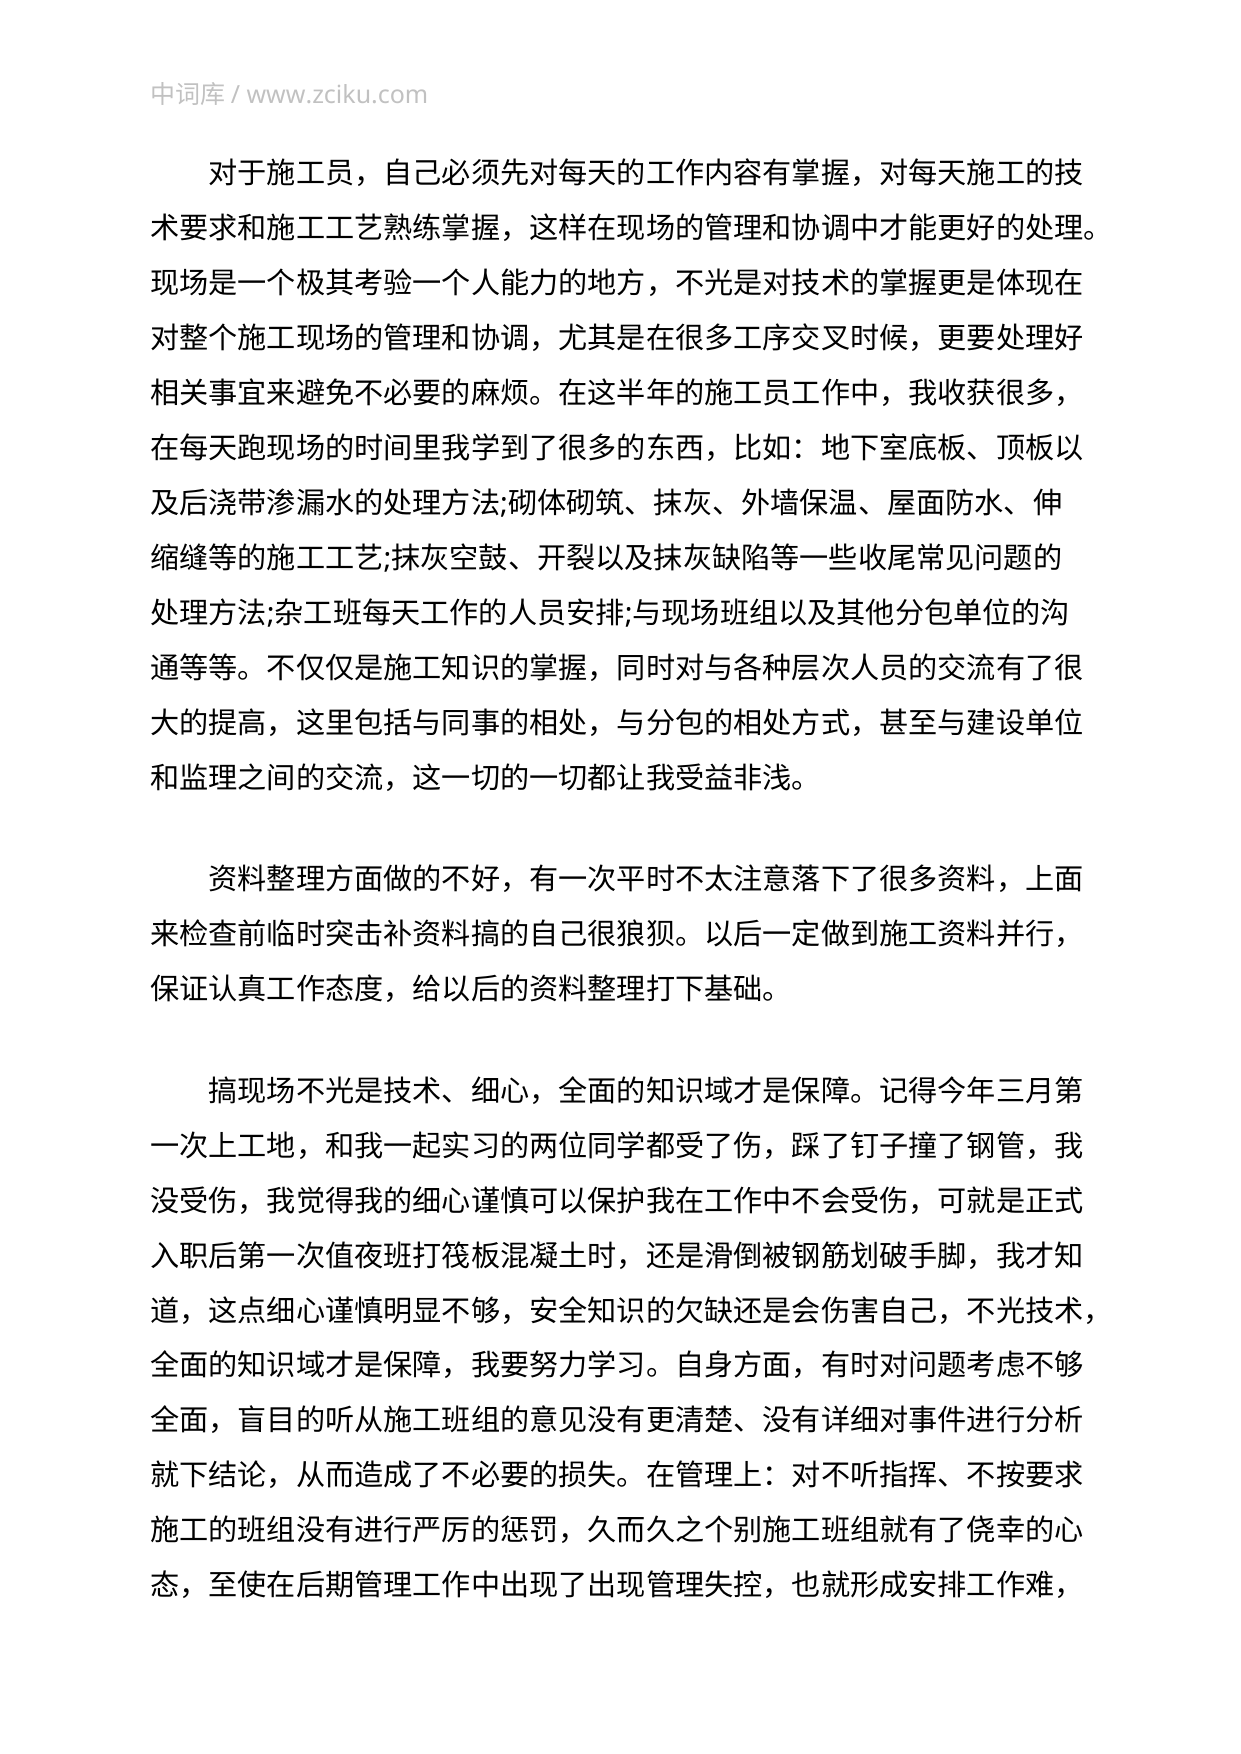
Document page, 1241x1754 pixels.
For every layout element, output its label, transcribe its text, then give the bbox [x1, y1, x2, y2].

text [150, 1067, 1090, 1604]
text 对于施工员，自己必须先对每天的工作内容有掌握，对每天施工的技术要求和施工工艺熟练掌握，这样在现场的管理和协调中才能更好的处理。现场是一个极其考验一个人能力的地方，不光是对技术的掌握更是体现在对整个施工现场的管理和协调，尤其是在很多工序交叉时候，更要处理好相关事宜来避免不必要的麻烦。在这半年的施工员工作中，我收获很多，在每天跑现场的时间里我学到了很多的东西，比如：地下室底板、顶板以及后浇带渗漏水的处理方法;砌体砌筑、抹灰、外墙保温、屋面防水、伸缩缝等的施工工艺;抹灰空鼓、开裂以及抹灰缺陷等一些收尾常见问题的处理方法;杂工班每天工作的人员安排;与现场班组以及其他分包单位的沟通等等。不仅仅是施工知识的掌握，同时对与各种层次人员的交流有了很大的提高，这里包括与同事的相处，与分包的相处方式，甚至与建设单位和监理之间的交流，这一切的一切都让我受益非浅。 [150, 150, 1090, 796]
text 资料整理方面做的不好，有一次平时不太注意落下了很多资料，上面来检查前临时突击补资料搞的自己很狼狈。以后一定做到施工资料并行，保证认真工作态度，给以后的资料整理打下基础。 [150, 856, 1090, 1008]
